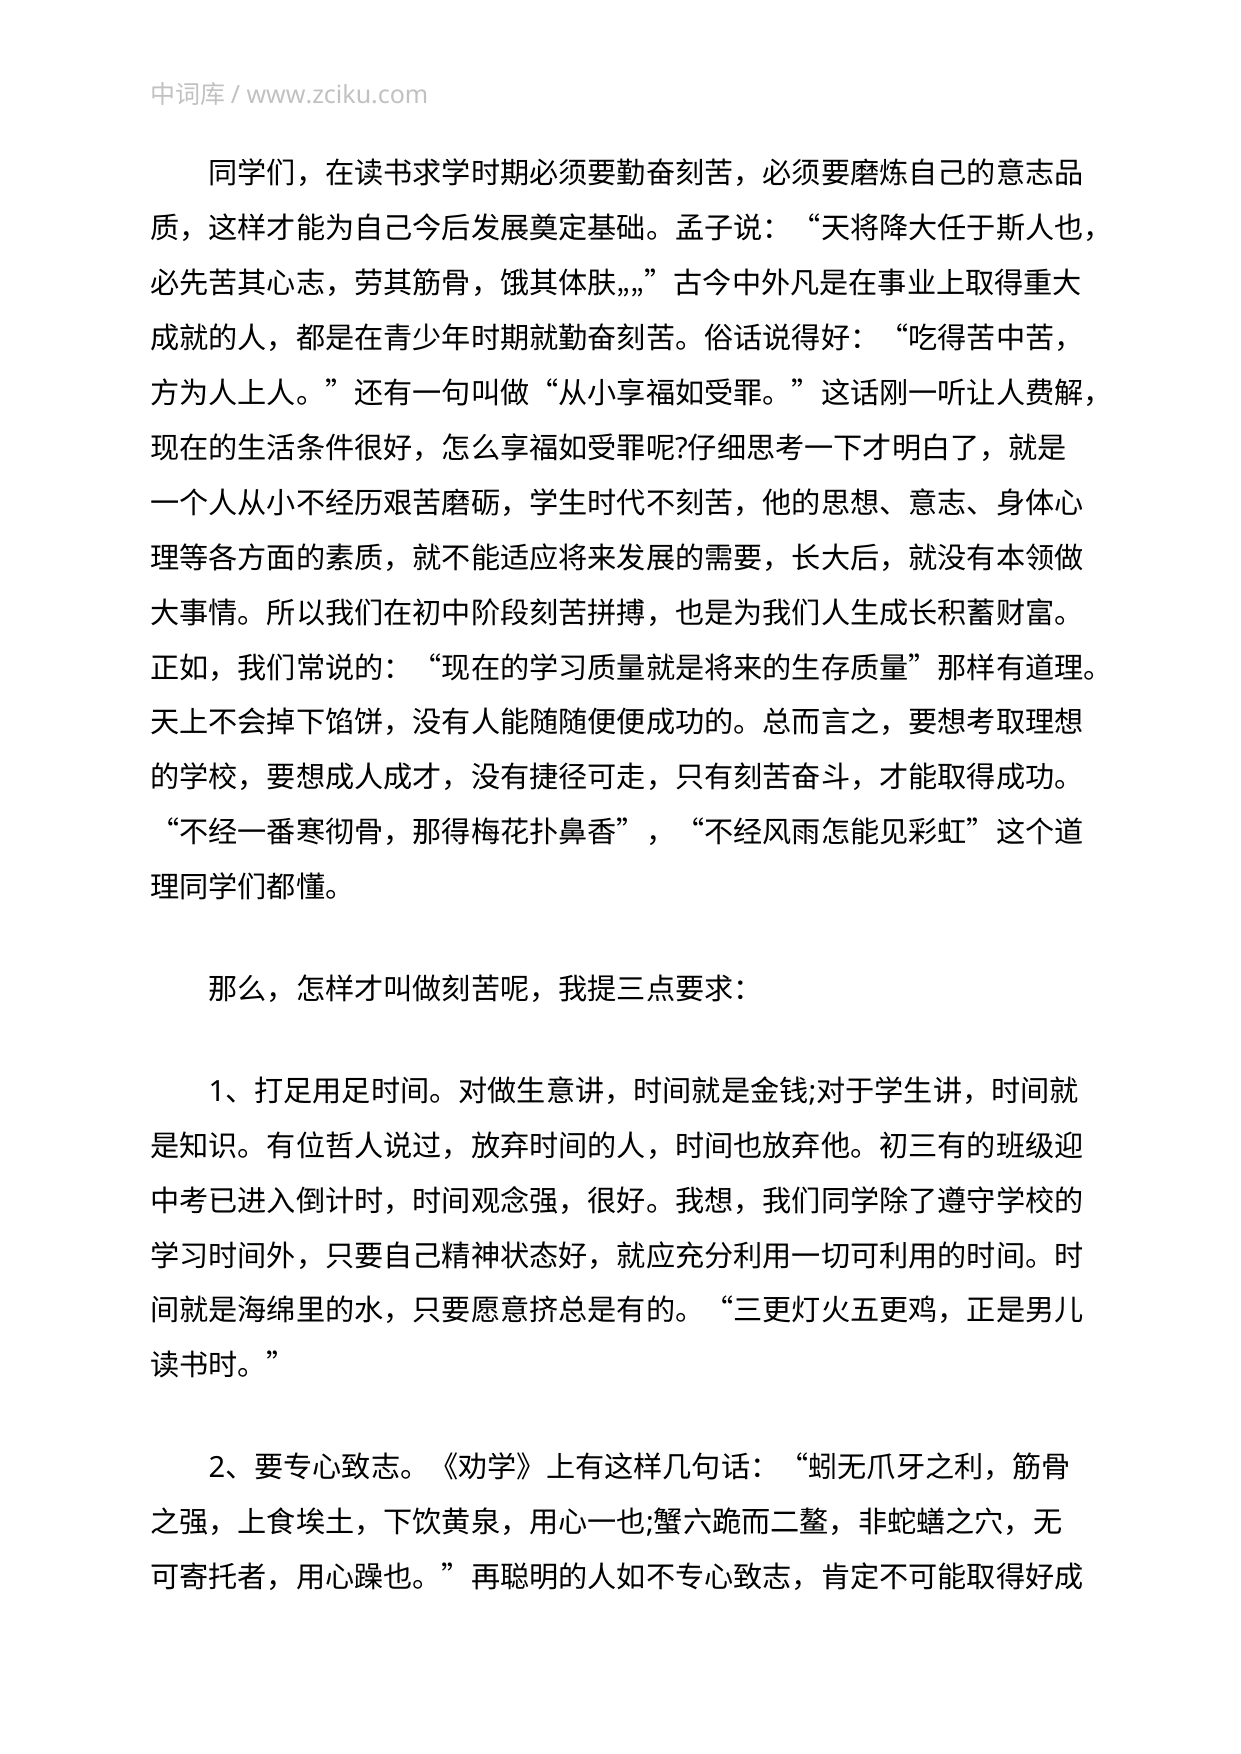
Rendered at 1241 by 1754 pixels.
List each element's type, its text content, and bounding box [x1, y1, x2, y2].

text 1、打足用足时间。对做生意讲，时间就是金钱;对于学生讲，时间就是知识。有位哲人说过，放弃时间的人，时间也放弃他。初三有的班级迎中考已进入倒计时，时间观念强，很好。我想，我们同学除了遵守学校的学习时间外，只要自己精神状态好，就应充分利用一切可利用的时间。时间就是海绵里的水，只要愿意挤总是有的。“三更灯火五更鸡，正是男儿读书时。” [150, 1067, 1090, 1384]
text 同学们，在读书求学时期必须要勤奋刻苦，必须要磨炼自己的意志品质，这样才能为自己今后发展奠定基础。孟子说：“天将降大任于斯人也，必先苦其心志，劳其筋骨，饿其体肤„„”古今中外凡是在事业上取得重大成就的人，都是在青少年时期就勤奋刻苦。俗话说得好：“吃得苦中苦，方为人上人。”还有一句叫做“从小享福如受罪。”这话刚一听让人费解，现在的生活条件很好，怎么享福如受罪呢?仔细思考一下才明白了，就是一个人从小不经历艰苦磨砺，学生时代不刻苦，他的思想、意志、身体心理等各方面的素质，就不能适应将来发展的需要，长大后，就没有本领做大事情。所以我们在初中阶段刻苦拼搏，也是为我们人生成长积蓄财富。正如，我们常说的：“现在的学习质量就是将来的生存质量”那样有道理。天上不会掉下馅饼，没有人能随随便便成功的。总而言之，要想考取理想的学校，要想成人成才，没有捷径可走，只有刻苦奋斗，才能取得成功。“不经一番寒彻骨，那得梅花扑鼻香”，“不经风雨怎能见彩虹”这个道理同学们都懂。 [150, 150, 1090, 906]
text 那么，怎样才叫做刻苦呢，我提三点要求： [150, 966, 1090, 1008]
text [150, 1444, 1090, 1596]
